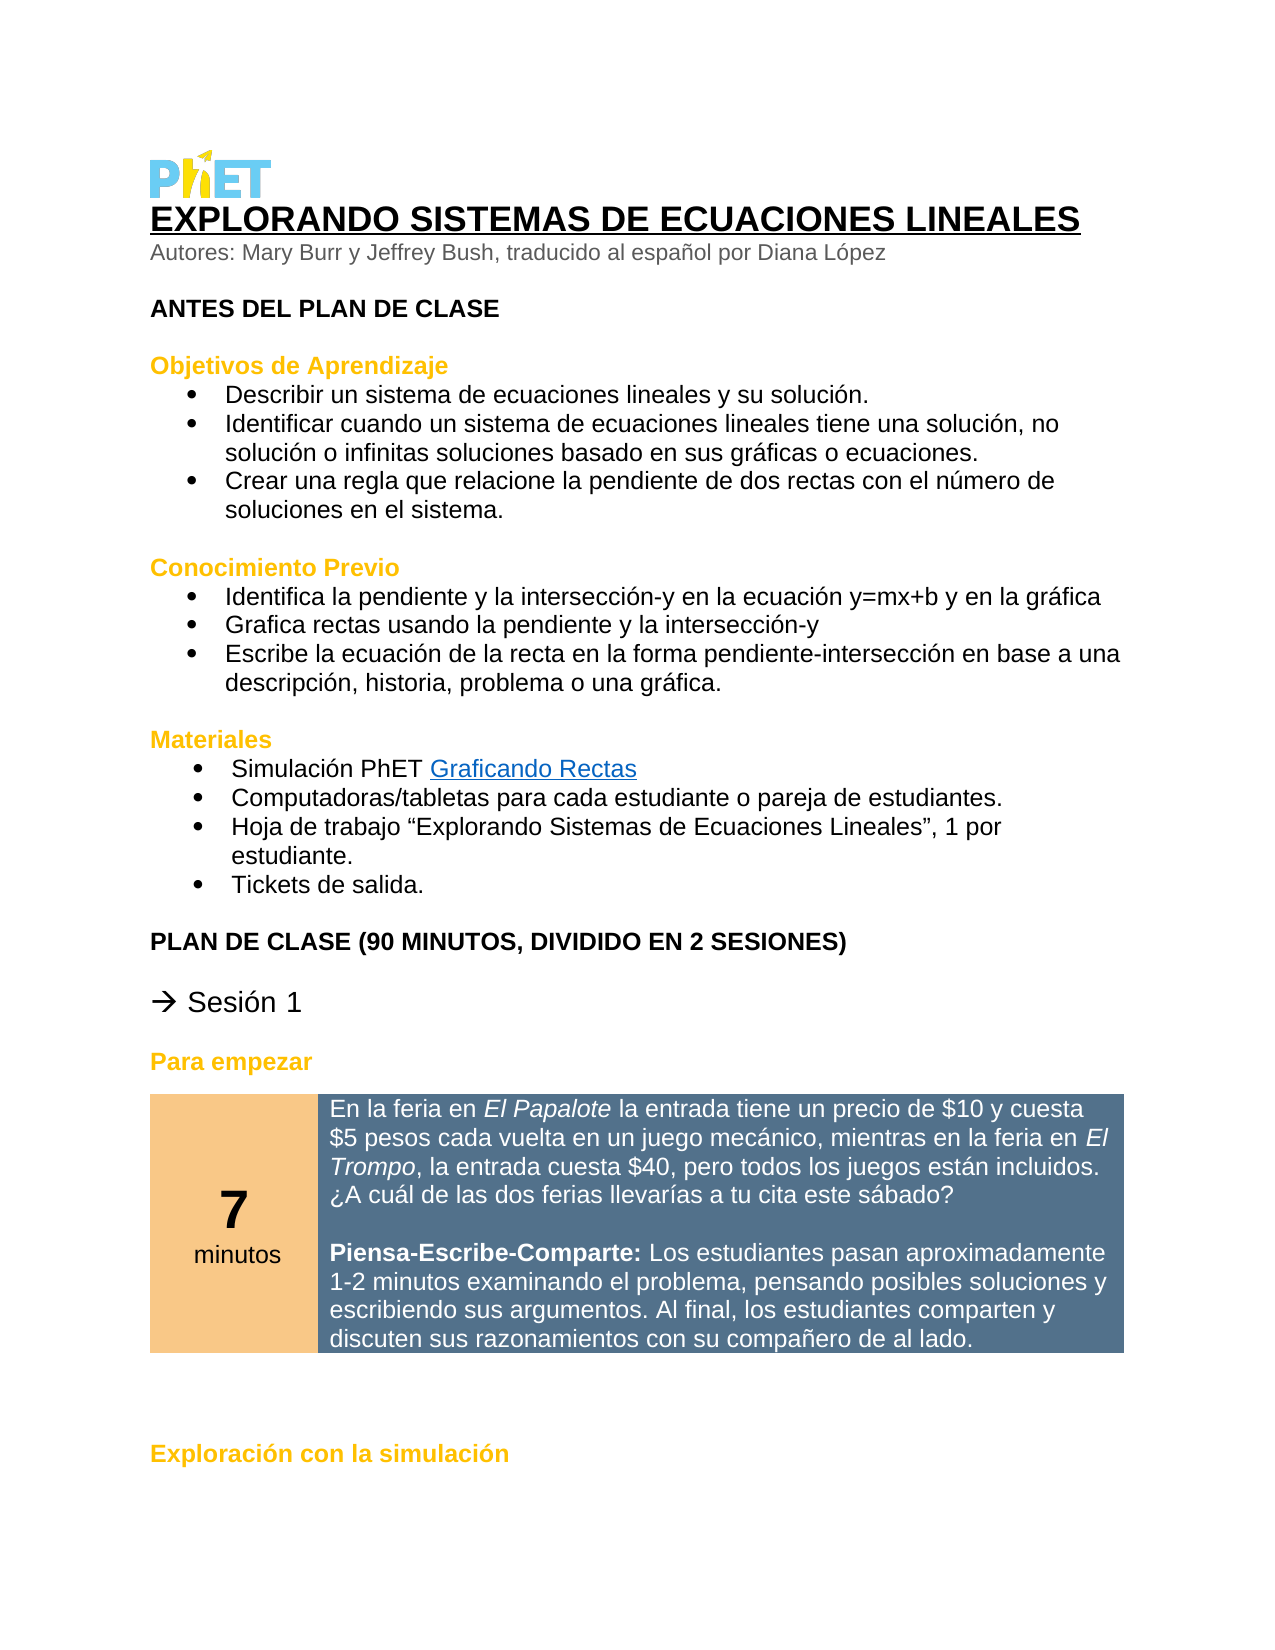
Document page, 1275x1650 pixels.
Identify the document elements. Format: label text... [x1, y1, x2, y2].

list Crear una regla que relacione la pendiente de dos rectas con el número de soluciones en el sistema. [187, 466, 1125, 524]
table_header En la feria en El Papalote la entrada tiene un precio de $10 y cuesta $5 pesos cada vuelta en un juego mecánico, mientras en la feria en El Trompo, la entrada cuesta $40, pero todos los juegos están incluidos. ¿A cuál de las dos ferias llevarías a tu cita este sábado? Piensa-Escribe-Comparte: Los estudiantes pasan aproximadamente 1-2 minutos examinando el problema, pensando posibles soluciones y escribiendo sus argumentos. Al final, los estudiantes comparten y discuten sus razonamientos con su compañero de al lado. [318, 1094, 1124, 1353]
text Autores: Mary Burr y Jeffrey Bush, traducido al español por Diana López [150, 238, 1125, 265]
picture [150, 150, 271, 198]
list Identificar cuando un sistema de ecuaciones lineales tiene una solución, no solución o infinitas soluciones basado en sus gráficas o ecuaciones. [187, 409, 1125, 466]
list Escribe la ecuación de la recta en la forma pendiente-intersección en base a una descripción, historia, problema o una gráfica. [187, 639, 1125, 697]
text Sesión 1 [150, 985, 1125, 1018]
list Identifica la pendiente y la intersección-y en la ecuación y=mx+b y en la gráfica [187, 581, 1125, 610]
text ANTES DEL PLAN DE CLASE [150, 294, 1125, 322]
text Objetivos de Aprendizaje [150, 351, 1125, 380]
list Simulación PhET Graficando Rectas [194, 754, 1125, 783]
table_header 7 minutos [150, 1094, 318, 1353]
text Materiales [150, 726, 1125, 754]
text Para empezar [150, 1047, 1125, 1076]
list Grafica rectas usando la pendiente y la intersección-y [187, 610, 1125, 639]
list Computadoras/tabletas para cada estudiante o pareja de estudiantes. [194, 783, 1125, 812]
text Conocimiento Previo [150, 553, 1125, 581]
text EXPLORANDO SISTEMAS DE ECUACIONES LINEALES [150, 198, 1125, 238]
list Describir un sistema de ecuaciones lineales y su solución. [187, 380, 1125, 409]
text Exploración con la simulación [150, 1439, 1125, 1468]
text PLAN DE CLASE (90 MINUTOS, DIVIDIDO EN 2 SESIONES) [150, 927, 1125, 956]
list Hoja de trabajo “Explorando Sistemas de Ecuaciones Lineales”, 1 por estudiante. [194, 812, 1125, 869]
list Tickets de salida. [194, 869, 1125, 898]
